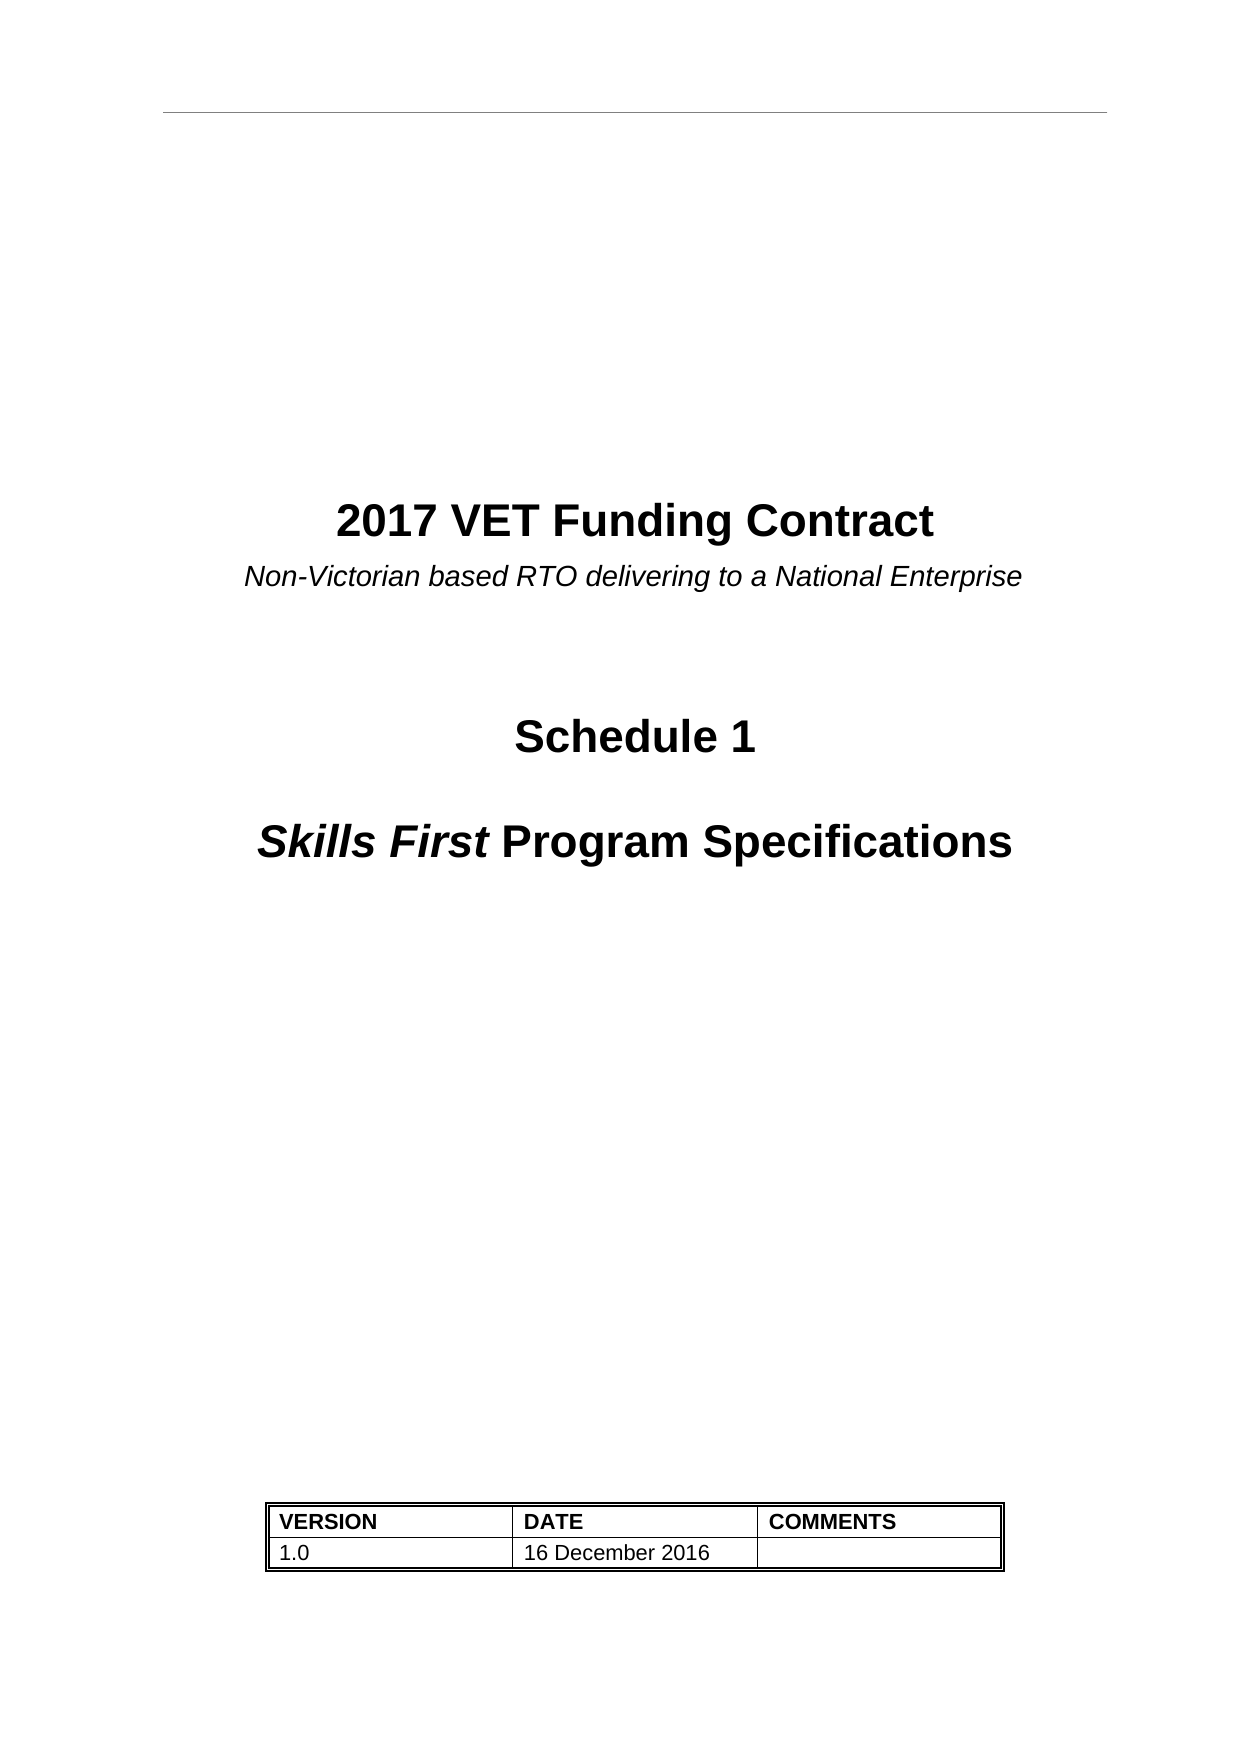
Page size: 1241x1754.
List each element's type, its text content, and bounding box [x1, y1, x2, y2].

table_cell [758, 1538, 1000, 1567]
table_header COMMENTS [758, 1507, 1000, 1536]
table_header VERSION [270, 1507, 512, 1536]
table_header DATE [513, 1507, 757, 1536]
table_cell 1.0 [270, 1538, 512, 1567]
table_cell 16 December 2016 [513, 1538, 757, 1567]
title Non-Victorian based RTO delivering to a National Enterprise [162, 559, 1107, 592]
subtitle Skills First Program Specifications [162, 814, 1107, 867]
title Schedule 1 [162, 709, 1107, 762]
title 2017 VET Funding Contract [162, 493, 1107, 546]
